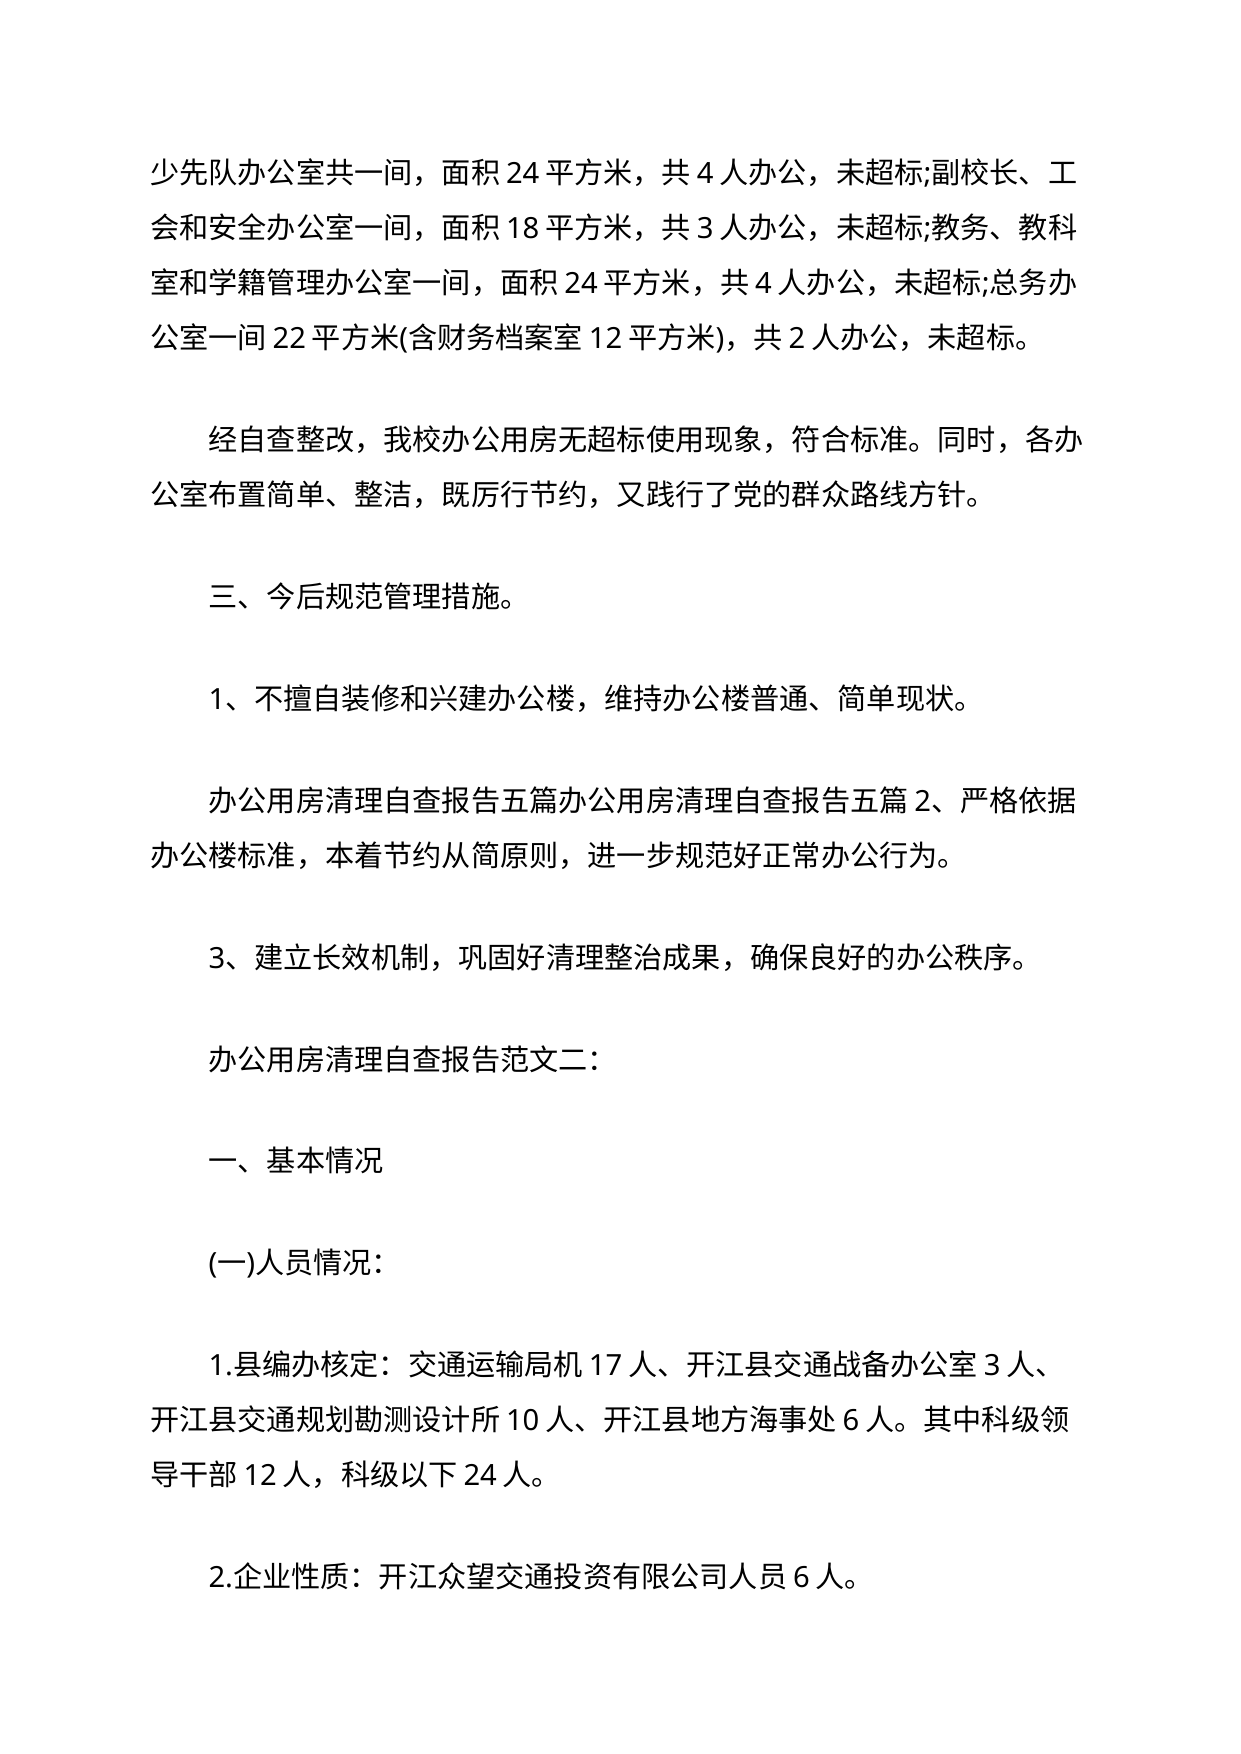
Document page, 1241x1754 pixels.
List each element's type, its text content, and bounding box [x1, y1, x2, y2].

text 经自查整改，我校办公用房无超标使用现象，符合标准。同时，各办公室布置简单、整洁，既厉行节约，又践行了党的群众路线方针。 [150, 417, 1090, 514]
text 一、基本情况 [150, 1138, 1090, 1180]
text 办公用房清理自查报告范文二： [150, 1036, 1090, 1078]
text 3、建立长效机制，巩固好清理整治成果，确保良好的办公秩序。 [150, 934, 1090, 977]
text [150, 150, 1090, 357]
text 2.企业性质：开江众望交通投资有限公司人员6人。 [150, 1554, 1090, 1596]
text 1、不擅自装修和兴建办公楼，维持办公楼普通、简单现状。 [150, 675, 1090, 718]
text 1.县编办核定：交通运输局机17人、开江县交通战备办公室3人、开江县交通规划勘测设计所10人、开江县地方海事处6人。其中科级领导干部12人，科级以下24人。 [150, 1342, 1090, 1494]
text 办公用房清理自查报告五篇办公用房清理自查报告五篇2、严格依据办公楼标准，本着节约从简原则，进一步规范好正常办公行为。 [150, 777, 1090, 875]
text 三、今后规范管理措施。 [150, 574, 1090, 616]
text (一)人员情况： [150, 1240, 1090, 1282]
